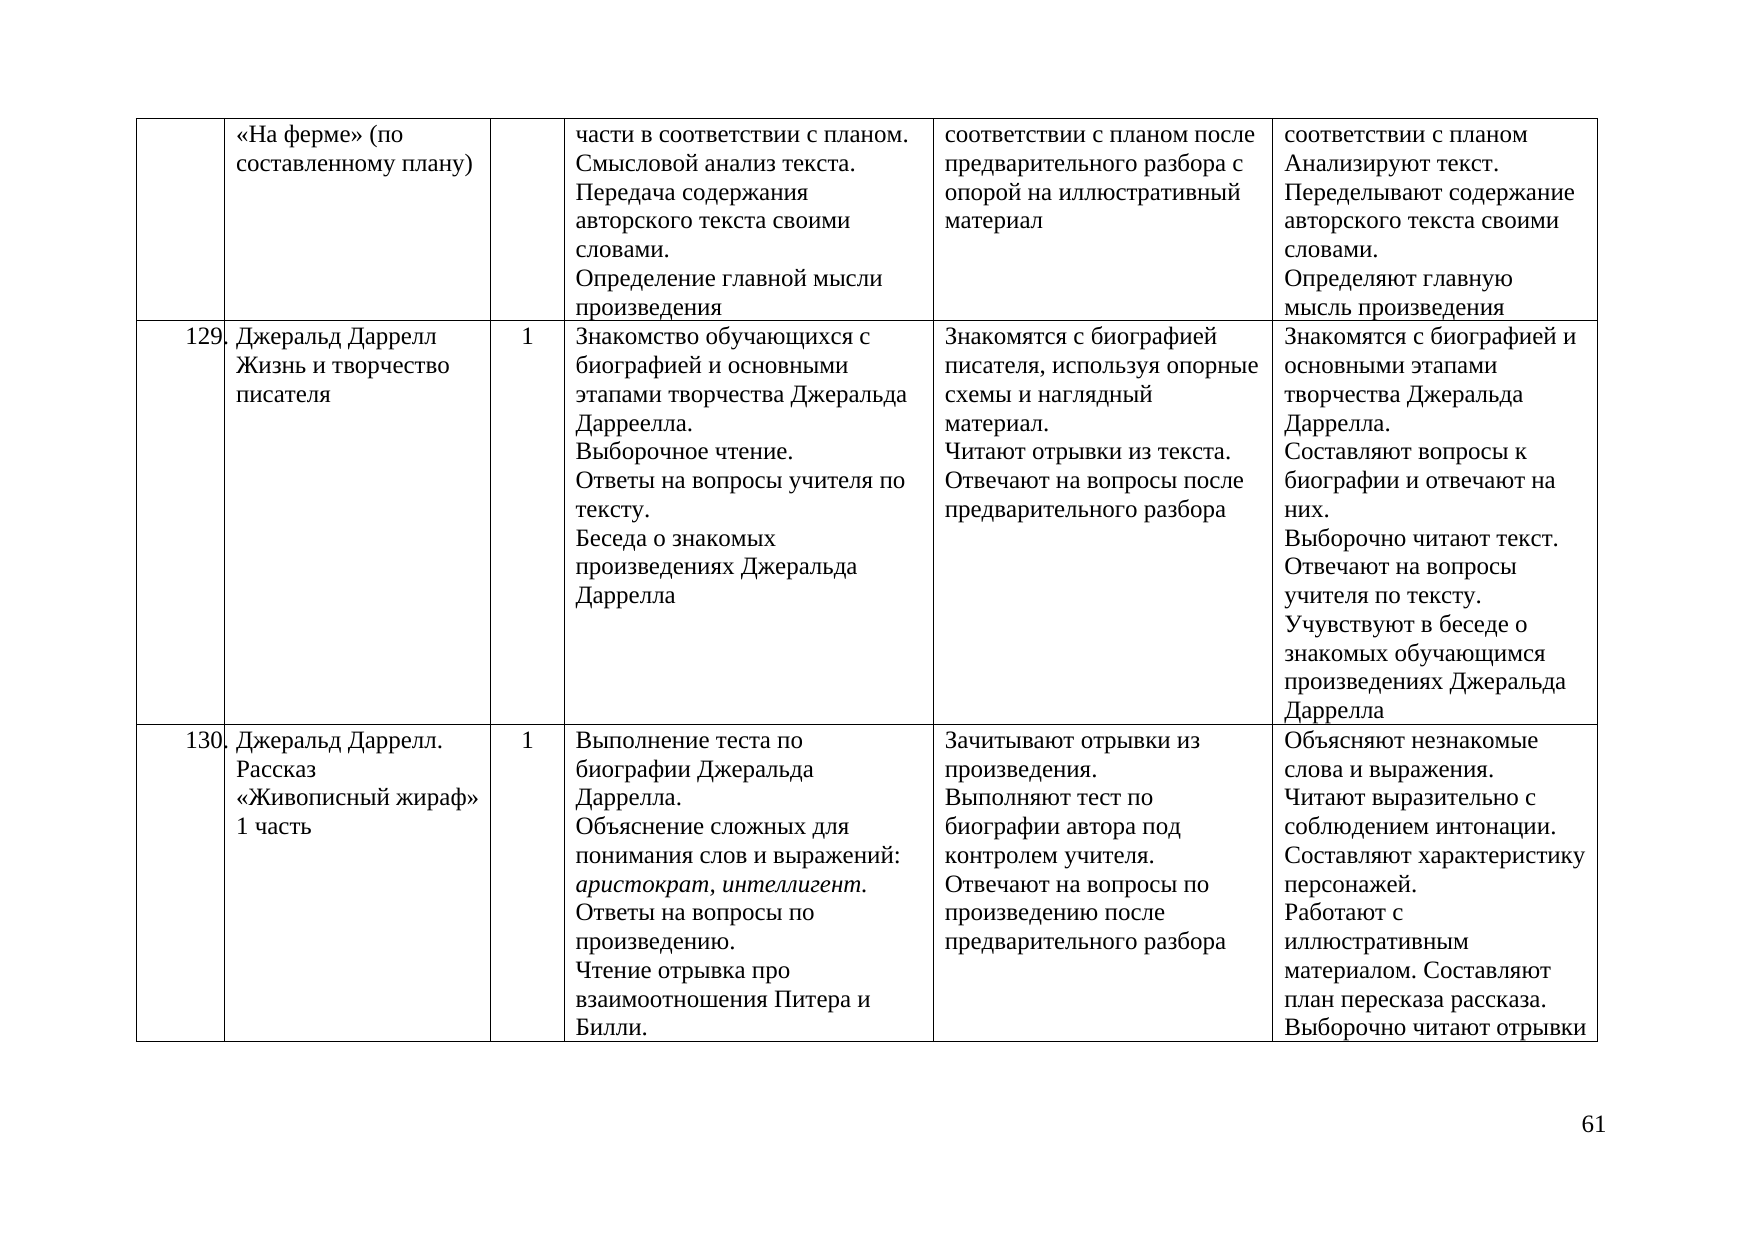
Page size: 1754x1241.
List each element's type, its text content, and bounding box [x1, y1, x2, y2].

table_cell Знакомятся с биографией писателя, используя опорные схемы и наглядный материал. Читают отрывки из текста. Отвечают на вопросы после предварительного разбора [934, 321, 1272, 724]
table_cell Знакомство обучающихся с биографией и основными этапами творчества Джеральда Дарреелла. Выборочное чтение. Ответы на вопросы учителя по тексту. Беседа о знакомых произведениях Джеральда Даррелла [565, 321, 933, 724]
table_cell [1273, 119, 1597, 320]
table_cell [137, 725, 224, 1041]
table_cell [1273, 725, 1597, 1041]
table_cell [934, 119, 1272, 320]
table_cell [137, 321, 224, 724]
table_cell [565, 119, 933, 320]
table_cell Знакомятся с биографией и основными этапами творчества Джеральда Даррелла. Составляют вопросы к биографии и отвечают на них. Выборочно читают текст. Отвечают на вопросы учителя по тексту. Учувствуют в беседе о знакомых обучающимся произведениях Джеральда Даррелла [1273, 321, 1597, 724]
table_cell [225, 119, 490, 320]
table_cell 1 [491, 725, 564, 1041]
table_cell [137, 119, 224, 320]
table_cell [225, 725, 490, 1041]
table_cell 1 [491, 119, 564, 320]
table_cell Джеральд Даррелл Жизнь и творчество писателя [225, 321, 490, 724]
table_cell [565, 725, 933, 1041]
table_cell 1 [491, 321, 564, 724]
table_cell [934, 725, 1272, 1041]
